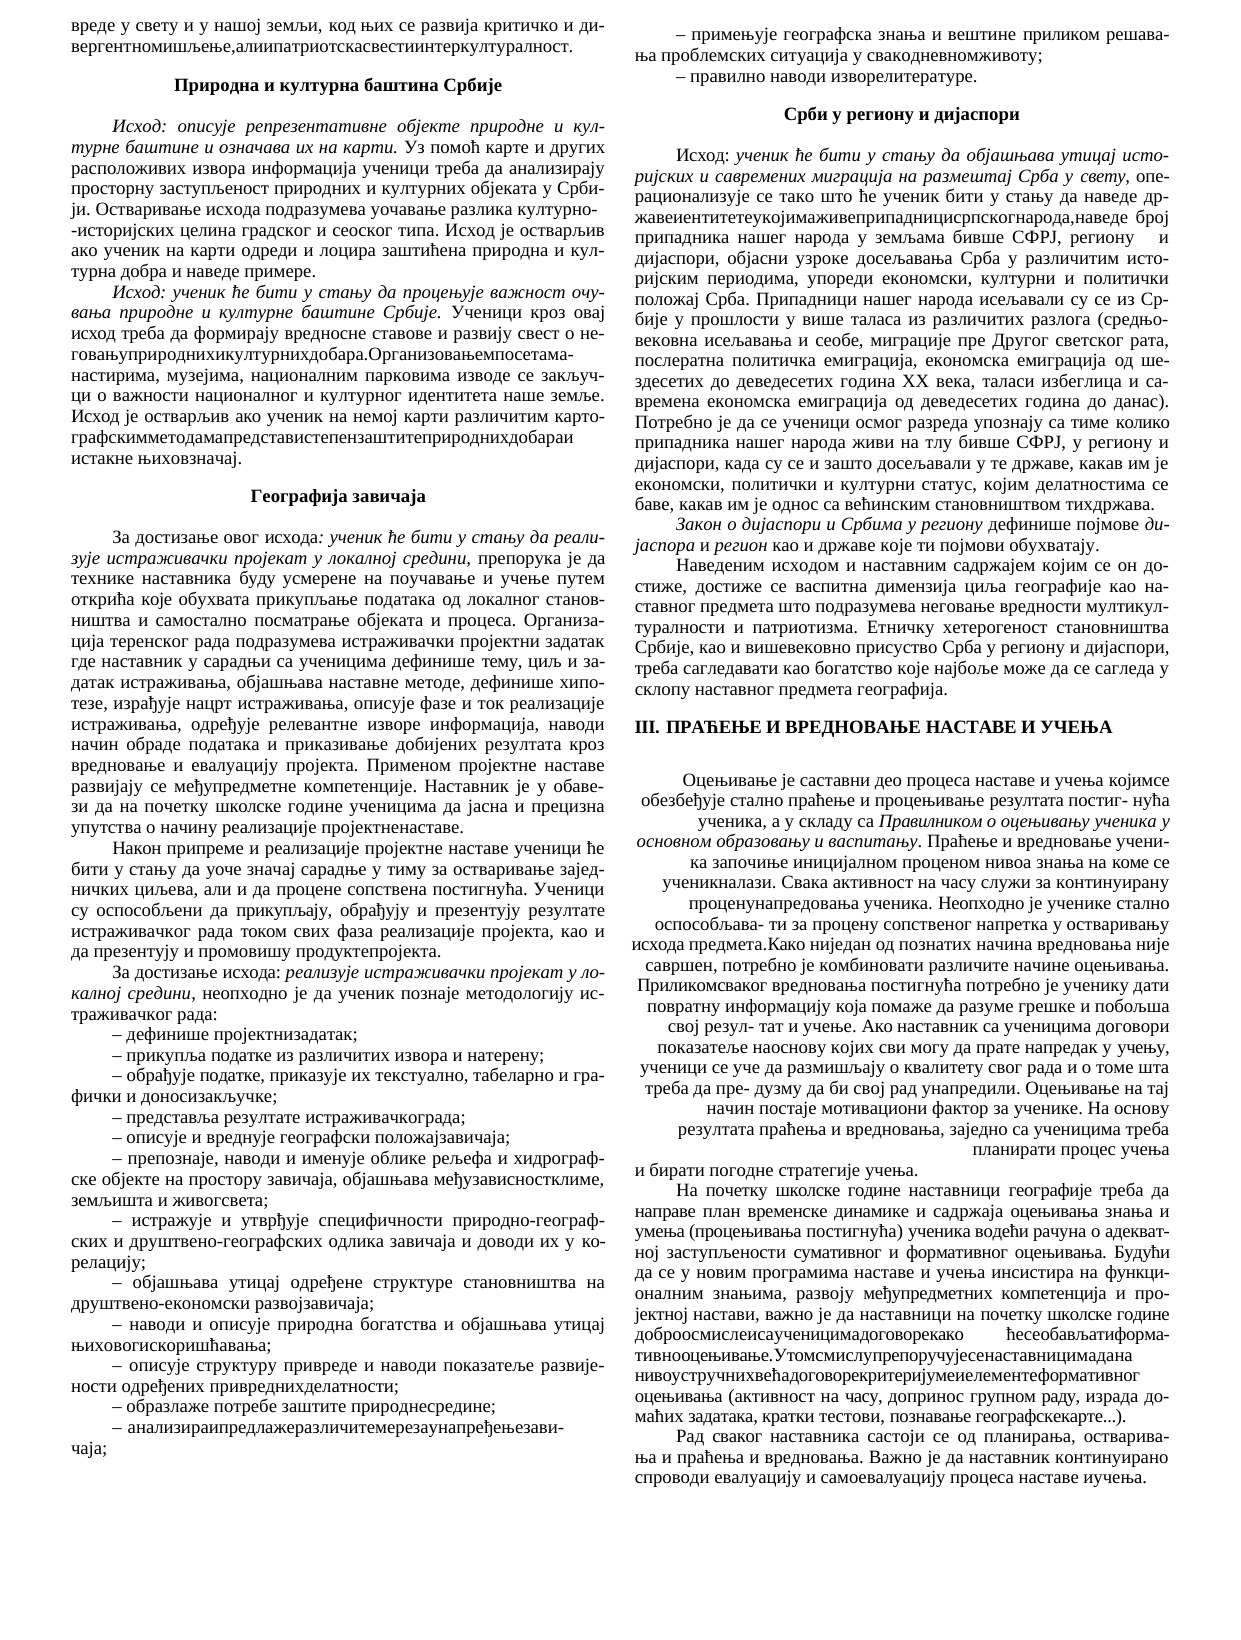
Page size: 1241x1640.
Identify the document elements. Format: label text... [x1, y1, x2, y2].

list образлаже потребе заштите природнесредине; [112, 1396, 609, 1417]
subtitle ПРАЋЕЊЕ И ВРЕДНОВАЊЕ НАСТАВЕ И УЧЕЊА [634, 716, 1182, 738]
text На почетку школске године наставници географије треба да направе план временске динамике и садржаја оцењивања знања и умења (процењивања постигнућа) ученика водећи рачуна о адекват- ној заступљености сумативног и формативног оцењивања. Будући да се у новим програмима наставе и учења инсистира на функци- оналним знањима, развоју међупредметних компетенција и про- јектној настави, важно је да наставници на почетку школске године доброосмислеисаученицимадоговорекако ћесеобављатиформа- тивнооцењивање.Утомсмислупрепоручујесенаставницимадана нивоустручнихвећадоговорекритеријумеиелементеформативног оцењивања (активност на часу, допринос групном раду, израда до- маћих задатака, кратки тестови, познавање географскекарте...). [634, 1180, 1170, 1427]
text -историјских целина градског и сеоског типа. Исход је остварљив ако ученик на карти одреди и лоцира заштићена природна и кул- турна добра и наведе примере. [71, 219, 605, 282]
text За достизање исхода: реализује истраживачки пројекат у ло- калној средини, неопходно је да ученик познаје методологију ис- траживачког рада: [71, 962, 605, 1024]
subtitle Срби у региону и дијаспори [783, 103, 1182, 125]
text Исход: ученик ће бити у стању да процењује важност очу- вања природне и културне баштине Србије. Ученици кроз овај исход треба да формирају вредносне ставове и развију свест о не- говањуприроднихикултурнихдобара.Организовањемпосетама- настирима, музејима, националним парковима изводе се закључ- ци о важности националног и културног идентитета наше земље. Исход је остварљив ако ученик на немој карти различитим карто- графскимметодамапредставистепензаштитеприроднихдобараи истакне њиховзначај. [71, 282, 606, 468]
text Оцењивање је саставни део процеса наставе и учења којимсе обезбеђује стално праћење и процењивање резултата постиг- нућа ученика, а у складу са Правилником о оцењивању ученика у основном образовању и васпитању. Праћење и вредновање учени- ка започиње иницијалном проценом нивоа знања на коме се ученикналази. Свака активност на часу служи за континуирану проценунапредовања ученика. Неопходно је ученике стално оспособљава- ти за процену сопственог напретка у остваривању исхода предмета.Како ниједан од познатих начина вредновања није савршен, потребно је комбиновати различите начине оцењивања. Приликомсваког вредновања постигнућа потребно је ученику дати повратну информацију која помаже да разуме грешке и побољша свој резул- тат и учење. Ако наставник са ученицима договори показатеље наоснову којих сви могу да прате напредак у учењу, ученици се уче да размишљају о квалитету свог рада и о томе шта треба да пре- дузму да би свој рад унапредили. Оцењивање на тај начин постаје мотивациони фактор за ученике. На основу резултата праћења и вредновања, заједно са ученицима треба планирати процес учења [627, 770, 1170, 1160]
text Након припреме и реализације пројектне наставе ученици ће бити у стању да уоче значај сарадње у тиму за остваривање зајед- ничких циљева, али и да процене сопствена постигнућа. Ученици су оспособљени да прикупљају, обрађују и презентују резултате истраживачког рада током свих фаза реализације пројекта, као и да презентују и промовишу продуктепројекта. [71, 838, 606, 962]
subtitle Природна и културна баштина Србије [78, 74, 598, 95]
list истражује и утврђује специфичности природно-географ- ских и друштвено-географских одлика завичаја и доводи их у ко- релацију; [71, 1210, 606, 1272]
list обрађује податке, приказује их текстуално, табеларно и гра- фички и доносизакључке; [71, 1065, 605, 1107]
list примењује географска знања и вештине приликом решава- ња проблемских ситуација у свакодневномживоту; [634, 24, 1169, 65]
list објашњава утицај одређене структуре становништва на друштвено-економски развојзавичаја; [71, 1272, 606, 1314]
list описује структуру привреде и наводи показатеље развије- ности одређених привреднихделатности; [71, 1355, 605, 1396]
text За достизање овог исхода: ученик ће бити у стању да реали- зује истраживачки пројекат у локалној средини, препорука је да технике наставника буду усмерене на поучавање и учење путем открића које обухвата прикупљање података од локалног станов- ништва и самостално посматрање објеката и процеса. Организа- ција теренског рада подразумева истраживачки пројектни задатак где наставник у сарадњи са ученицима дефинише тему, циљ и за- датак истраживања, објашњава наставне методе, дефинише хипо- тезе, израђује нацрт истраживања, описује фазе и ток реализације истраживања, одређује релевантне изворе информација, наводи начин обраде података и приказивање добијених резултата кроз вредновање и евалуацију пројекта. Применом пројектне наставе развијају се међупредметне компетенције. Наставник је у обаве- зи да на почетку школске године ученицима да јасна и прецизна упутства о начину реализације пројектненаставе. [71, 527, 606, 838]
list представља резултате истраживачкограда; [112, 1107, 609, 1127]
list анализираипредлажеразличитемерезаунапређењезави- [112, 1417, 609, 1438]
text Наведеним исходом и наставним садржајем којим се он до- стиже, достиже се васпитна димензија циља географије као на- ставног предмета што подразумева неговање вредности мултикул- туралности и патриотизма. Етничку хетерогеност становништва Србије, као и вишевековно присуство Срба у региону и дијаспори, треба сагледавати као богатство које најбоље може да се сагледа у склопу наставног предмета географија. [634, 555, 1170, 699]
text чаја; [71, 1438, 609, 1459]
text и бирати погодне стратегије учења. [634, 1160, 1182, 1180]
list наводи и описује природна богатства и објашњава утицај њиховогискоришћавања; [71, 1314, 606, 1355]
text Закон о дијаспори и Србима у региону дефинише појмове ди- јаспора и регион као и државе које ти појмови обухватају. [634, 514, 1169, 555]
list прикупља податке из различитих извора и натерену; [112, 1044, 609, 1065]
list правилно наводи изворелитературе. [676, 65, 1182, 86]
text Исход: ученик ће бити у стању да објашњава утицај исто- ријских и савремених миграција на размештај Срба у свету, опе- рационализује се тако што ће ученик бити у стању да наведе др- жавеиентитетеукојимаживеприпадницисрпскогнарода,наведе број припадника нашег народа у земљама бивше СФРЈ, региону и дијаспори, објасни узроке досељавања Срба у различитим исто- ријским периодима, упореди економски, културни и политички положај Срба. Припадници нашег народа исељавали су се из Ср- бије у прошлости у више таласа из различитих разлога (средњо- вековна исељавања и сеобе, миграције пре Другог светског рата, послератна политичка емиграција, економска емиграција од ше- здесетих до деведесетих година ХХ века, таласи избеглица и са- времена економска емиграција од деведесетих година до данас). Потребно је да се ученици осмог разреда упознају са тиме колико припадника нашег народа живи на тлу бивше СФРЈ, у региону и дијаспори, када су се и зашто досељавали у те државе, какав им је економски, политички и културни статус, којим делатностима се баве, какав им је однос са већинским становништвом тихдржава. [634, 145, 1170, 514]
text Исход: описује репрезентативне објекте природне и кул- турне баштине и означава их на карти. Уз помоћ карте и других расположивих извора информација ученици треба да анализирају просторну заступљеност природних и културних објеката у Срби- ји. Остваривање исхода подразумева уочавање разлика културно- [71, 116, 606, 219]
list препознаје, наводи и именује облике рељефа и хидрограф- ске објекте на простору завичаја, објашњава међузависностклиме, земљишта и живогсвета; [71, 1148, 605, 1210]
list дефинише пројектнизадатак; [112, 1024, 609, 1044]
list описује и вреднује географски положајзавичаја; [112, 1127, 609, 1148]
text вреде у свету и у нашој земљи, код њих се развија критичко и ди- вергентномишљење,алиипатриотскасвестиинтеркултуралност. [71, 15, 605, 57]
subtitle Географија завичаја [78, 484, 598, 506]
text Рад сваког наставника састоји се од планирања, остварива- ња и праћења и вредновања. Важно је да наставник континуирано спроводи евалуацију и самоевалуацију процеса наставе иучења. [634, 1427, 1169, 1488]
